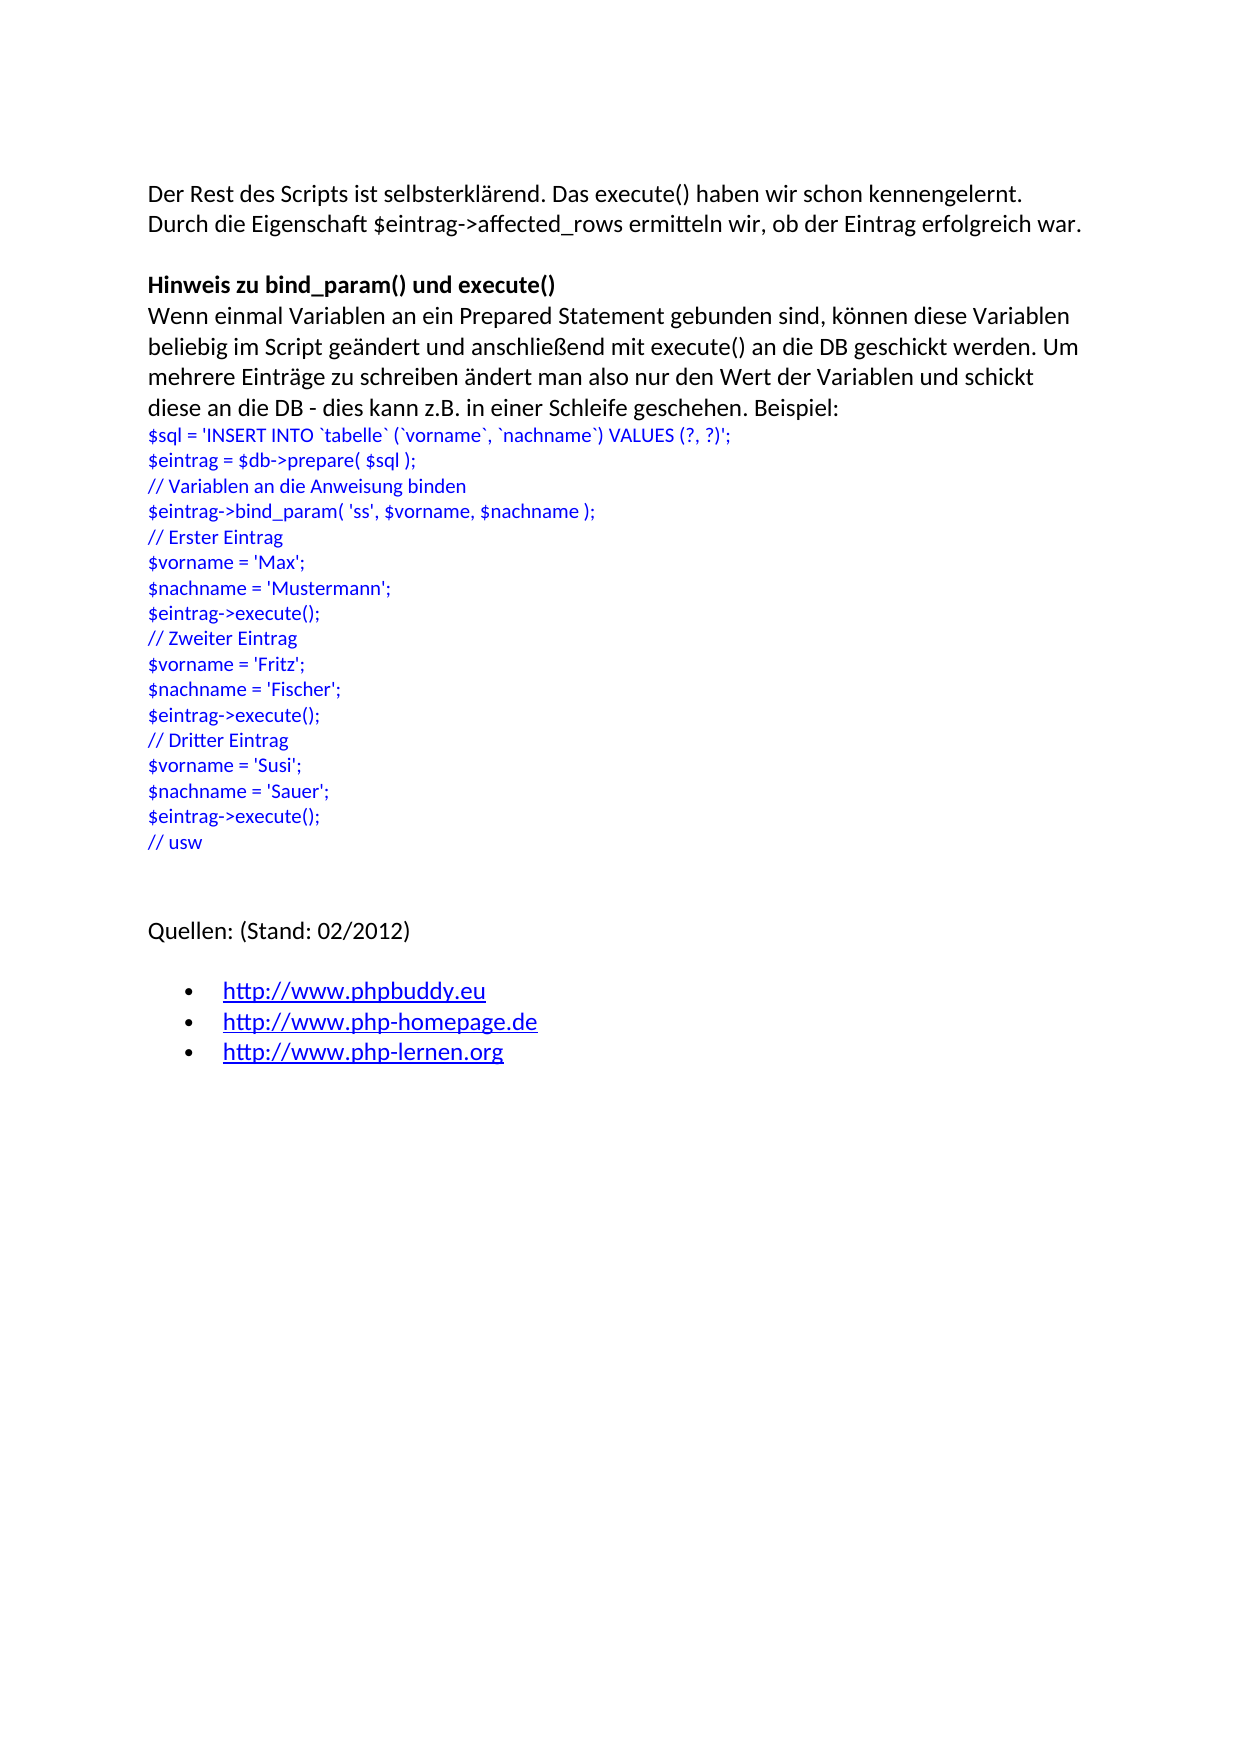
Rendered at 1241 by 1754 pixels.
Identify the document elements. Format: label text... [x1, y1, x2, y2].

text $eintrag->execute(); [148, 600, 1093, 626]
text $nachname = 'Sauer'; [148, 778, 1093, 803]
list http://www.php-lernen.org [185, 1036, 1093, 1067]
text $vorname = 'Fritz'; [148, 651, 1093, 676]
list http://www.php-homepage.de [185, 1006, 1093, 1036]
text // usw [148, 829, 1093, 854]
text $vorname = 'Susi'; [148, 753, 1093, 778]
text $eintrag = $db->prepare( $sql ); [148, 448, 1093, 473]
text $nachname = 'Fischer'; [148, 676, 1093, 702]
text $vorname = 'Max'; [148, 549, 1093, 575]
text // Dritter Eintrag [148, 727, 1093, 753]
text $eintrag->bind_param( 'ss', $vorname, $nachname ); [148, 498, 1093, 524]
list http://www.phpbuddy.eu [185, 975, 1093, 1006]
text $eintrag->execute(); [148, 803, 1093, 829]
text // Zweiter Eintrag [148, 626, 1093, 651]
text $nachname = 'Mustermann'; [148, 575, 1093, 600]
text Der Rest des Scripts ist selbsterklärend. Das execute() haben wir schon kennengelernt. Durch die Eigenschaft $eintrag->affected_rows ermitteln wir, ob der Eintrag erfolgreich war. Hinweis zu bind_param() und execute() Wenn einmal Variablen an ein Prepared Statement gebunden sind, können diese Variablen beliebig im Script geändert und anschließend mit execute() an die DB geschickt werden. Um mehrere Einträge zu schreiben ändert man also nur den Wert der Variablen und schickt diese an die DB - dies kann z.B. in einer Schleife geschehen. Beispiel: [148, 148, 1093, 422]
text // Variablen an die Anweisung binden [148, 473, 1093, 498]
text Quellen: (Stand: 02/2012) [148, 854, 1093, 946]
text $eintrag->execute(); [148, 702, 1093, 727]
text $sql = 'INSERT INTO `tabelle` (`vorname`, `nachname`) VALUES (?, ?)'; [148, 422, 1093, 448]
text // Erster Eintrag [148, 524, 1093, 549]
